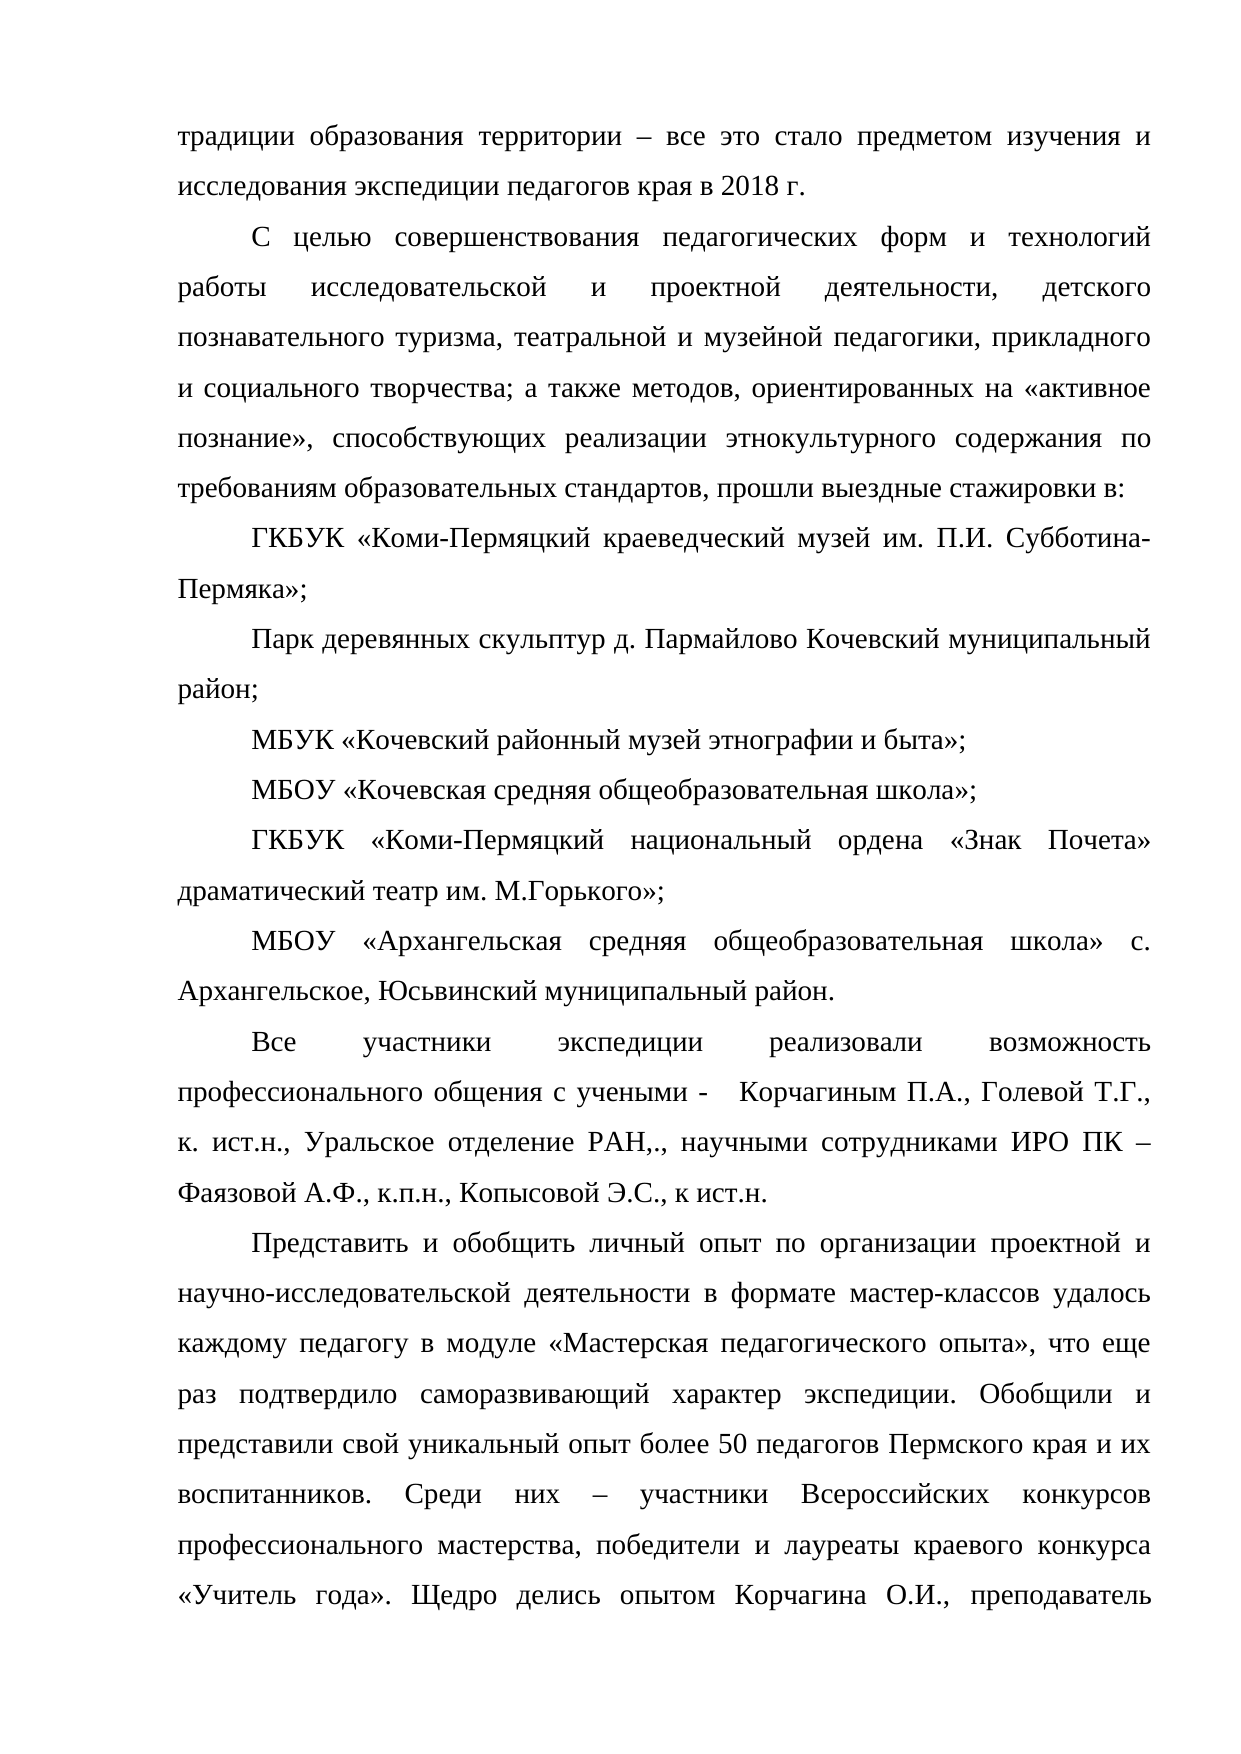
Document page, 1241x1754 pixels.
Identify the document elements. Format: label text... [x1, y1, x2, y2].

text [177, 1225, 1152, 1611]
text МБОУ «Архангельская средняя общеобразовательная школа» с. Архангельское, Юсьвинский муниципальный район. [177, 923, 1152, 1007]
text Все участники экспедиции реализовали возможность профессионального общения с учеными - Корчагиным П.А., Голевой Т.Г., к. ист.н., Уральское отделение РАН,., научными сотрудниками ИРО ПК – Фаязовой А.Ф., к.п.н., Копысовой Э.С., к ист.н. [177, 1024, 1152, 1208]
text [177, 118, 1152, 202]
text МБОУ «Кочевская средняя общеобразовательная школа»; [177, 772, 1152, 806]
text МБУК «Кочевский районный музей этнографии и быта»; [177, 722, 1152, 755]
text ГКБУК «Коми-Пермяцкий краеведческий музей им. П.И. Субботина-Пермяка»; [177, 521, 1152, 604]
text С целью совершенствования педагогических форм и технологий работы исследовательской и проектной деятельности, детского познавательного туризма, театральной и музейной педагогики, прикладного и социального творчества; а также методов, ориентированных на «активное познание», способствующих реализации этнокультурного содержания по требованиям образовательных стандартов, прошли выездные стажировки в: [177, 219, 1152, 504]
text Парк деревянных скульптур д. Пармайлово Кочевский муниципальный район; [177, 621, 1152, 705]
text ГКБУК «Коми-Пермяцкий национальный ордена «Знак Почета» драматический театр им. М.Горького»; [177, 822, 1152, 906]
